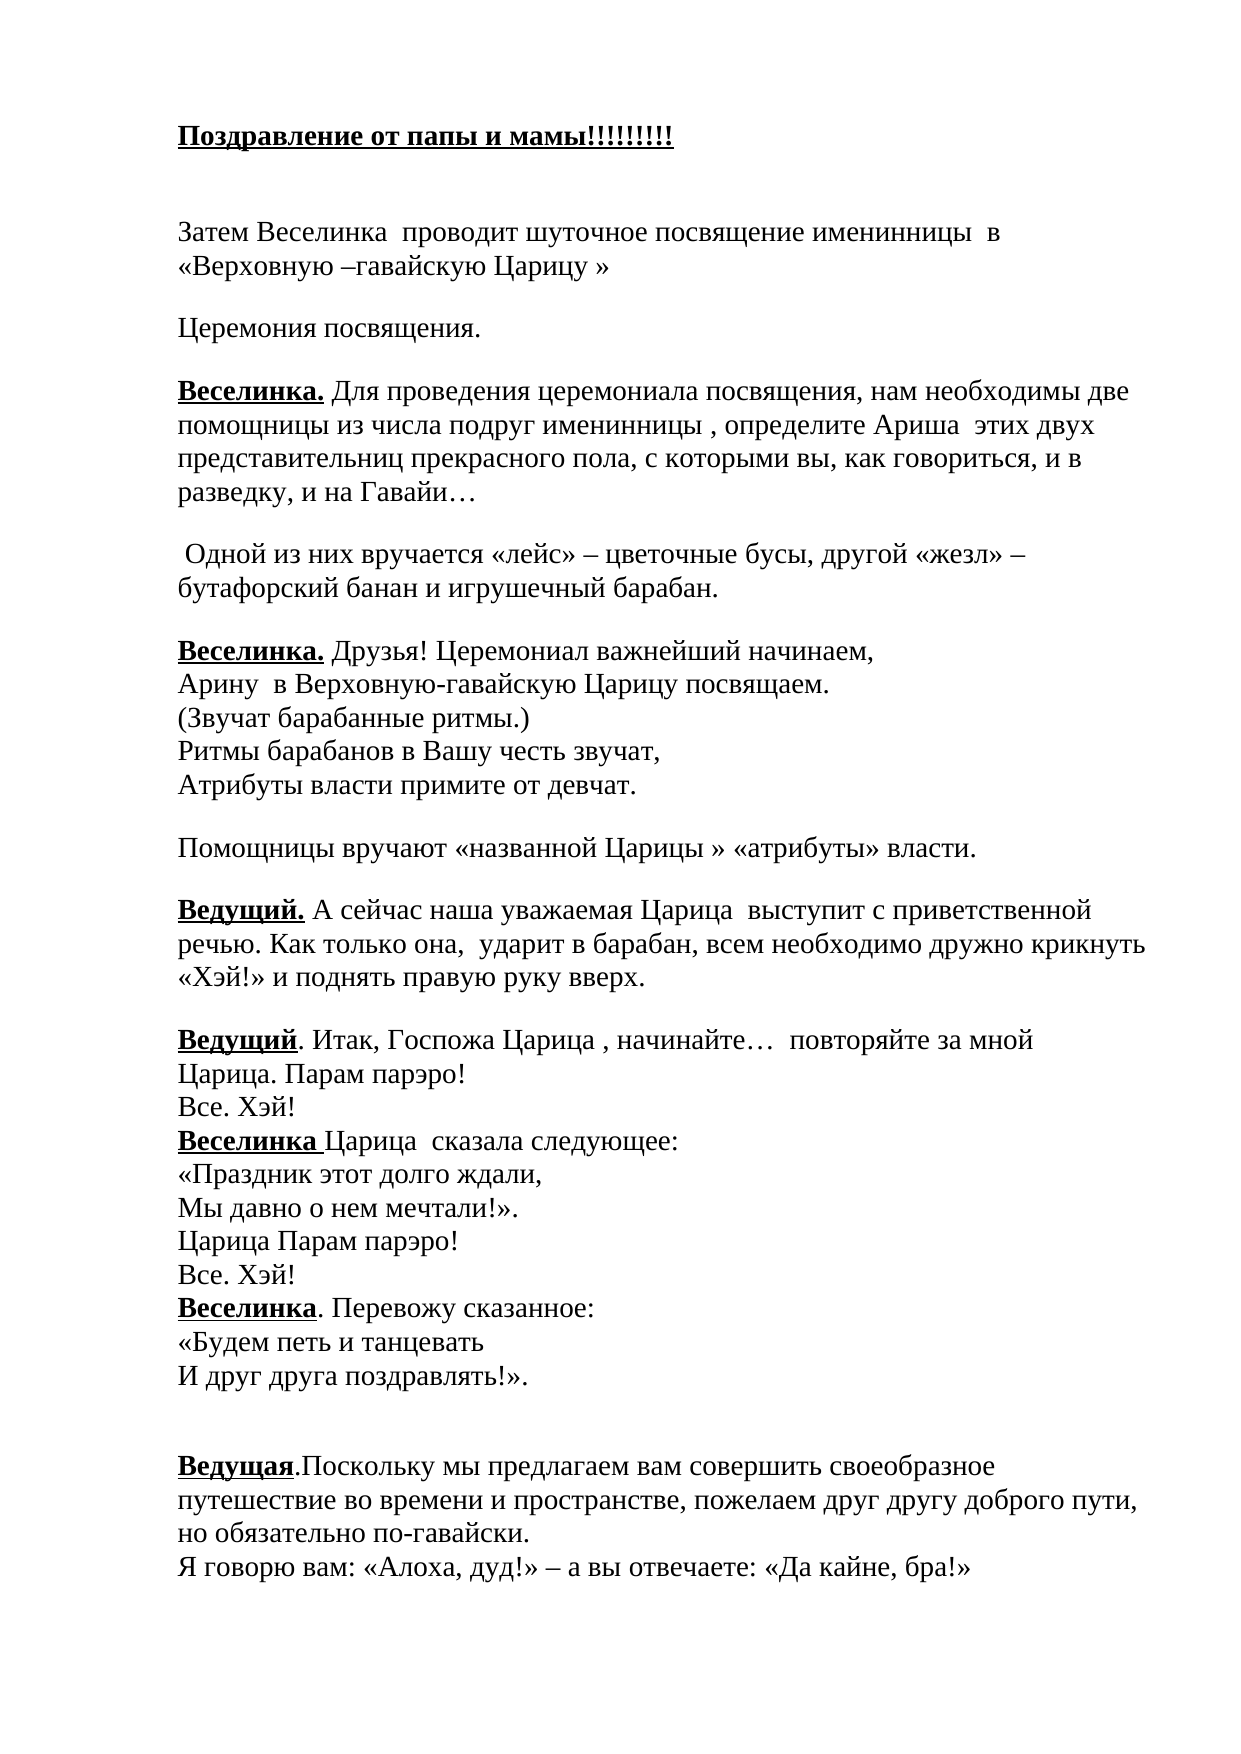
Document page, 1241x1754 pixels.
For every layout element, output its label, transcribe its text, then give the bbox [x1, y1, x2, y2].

text Одной из них вручается «лейс» – цветочные бусы, другой «жезл» – бутафорский банан и игрушечный барабан. [177, 537, 1152, 604]
text Помощницы вручают «названной Царицы » «атрибуты» власти. [177, 830, 1152, 863]
text Ведущий. А сейчас наша уважаемая Царица выступит с приветственной речью. Как только она, ударит в барабан, всем необходимо дружно крикнуть «Хэй!» и поднять правую руку вверх. [177, 892, 1152, 993]
text Веселинка. Друзья! Церемониал важнейший начинаем, Арину в Верховную-гавайскую Царицу посвящаем. (Звучат барабанные ритмы.) Ритмы барабанов в Вашу честь звучат, Атрибуты власти примите от девчат. [177, 633, 1152, 801]
text Ведущий. Итак, Госпожа Царица , начинайте… повторяйте за мной Царица. Парам парэро! Все. Хэй! Веселинка Царица сказала следующее: «Праздник этот долго ждали, Мы давно о нем мечтали!». Царица Парам парэро! Все. Хэй! Веселинка. Перевожу сказанное: «Будем петь и танцевать И друг друга поздравлять!». [177, 1022, 1152, 1419]
text Веселинка. Для проведения церемониала посвящения, нам необходимы две помощницы из числа подруг именинницы , определите Ариша этих двух представительниц прекрасного пола, с которыми вы, как говориться, и в разведку, и на Гавайи… [177, 373, 1152, 507]
text Ведущая.Поскольку мы предлагаем вам совершить своеобразное путешествие во времени и пространстве, пожелаем друг другу доброго пути, но обязательно по-гавайски. Я говорю вам: «Алоха, дуд!» – а вы отвечаете: «Да кайне, бра!» [177, 1448, 1152, 1583]
text Затем Веселинка проводит шуточное посвящение именинницы в «Верховную –гавайскую Царицу » [177, 181, 1152, 281]
text Церемония посвящения. [177, 311, 1152, 344]
text Поздравление от папы и мамы!!!!!!!!! [177, 118, 1152, 152]
